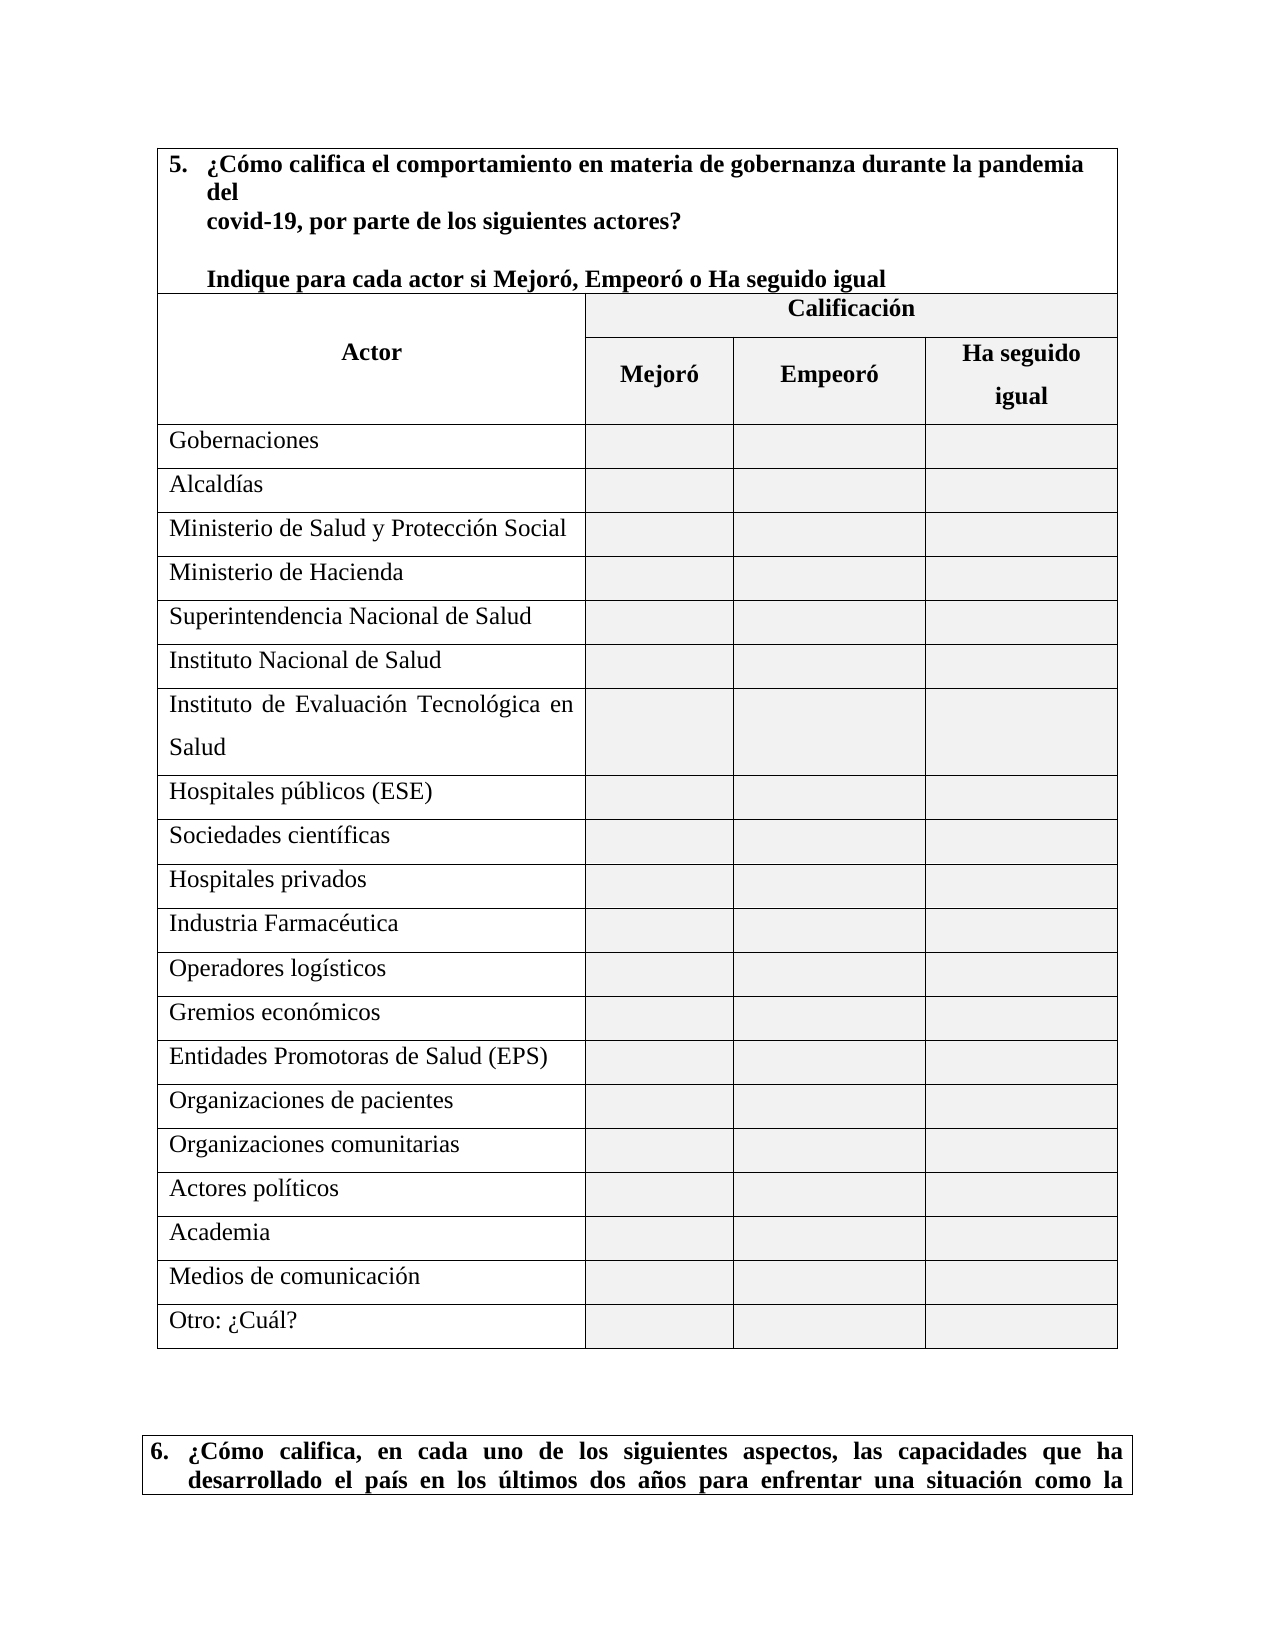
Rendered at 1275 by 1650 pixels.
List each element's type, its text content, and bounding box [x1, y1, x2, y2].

table_cell Superintendencia Nacional de Salud [158, 601, 585, 644]
table_cell [586, 1217, 733, 1260]
table_cell [586, 820, 733, 863]
table_cell [926, 469, 1117, 512]
table_cell [586, 1129, 733, 1172]
table_cell [926, 689, 1117, 775]
table_header ¿Cómo califica el comportamiento en materia de gobernanza durante la pandemia del covid-19, por parte de los siguientes actores? Indique para cada actor si Mejoró, Empeoró o Ha seguido igual [158, 149, 1117, 292]
table_cell [926, 776, 1117, 819]
table_cell [586, 645, 733, 688]
table_cell [586, 997, 733, 1040]
table_cell [926, 820, 1117, 863]
table_cell [926, 1305, 1117, 1348]
table_cell [734, 776, 925, 819]
table_cell [926, 513, 1117, 556]
table_cell Academia [158, 1217, 585, 1260]
table_cell [926, 1173, 1117, 1216]
table_cell [926, 1129, 1117, 1172]
table_cell Actor [158, 294, 585, 424]
table_cell [734, 469, 925, 512]
table_cell [586, 953, 733, 996]
table_cell Instituto de Evaluación Tecnológica en Salud [158, 689, 585, 775]
table_cell [734, 997, 925, 1040]
table_cell Calificación [586, 294, 1117, 337]
table_cell [586, 1085, 733, 1128]
table_cell [734, 1129, 925, 1172]
table_cell [734, 820, 925, 863]
table_cell Medios de comunicación [158, 1261, 585, 1304]
table_cell [734, 1217, 925, 1260]
table_cell [926, 865, 1117, 907]
table_cell [926, 425, 1117, 468]
table_cell [734, 601, 925, 644]
table_cell Instituto Nacional de Salud [158, 645, 585, 688]
table_cell [586, 1305, 733, 1348]
table_cell [734, 425, 925, 468]
table_cell [926, 909, 1117, 952]
table_cell [586, 1041, 733, 1084]
table_cell [734, 953, 925, 996]
table_cell [926, 557, 1117, 600]
table_cell [926, 1041, 1117, 1084]
table_cell [586, 865, 733, 907]
table_cell Sociedades científicas [158, 820, 585, 863]
table_cell Mejoró [586, 338, 733, 424]
table_cell [734, 909, 925, 952]
table_cell Ministerio de Salud y Protección Social [158, 513, 585, 556]
table_cell [734, 557, 925, 600]
table_cell Hospitales públicos (ESE) [158, 776, 585, 819]
table_cell [734, 689, 925, 775]
table_cell [586, 601, 733, 644]
table_cell [586, 1261, 733, 1304]
table_cell Gremios económicos [158, 997, 585, 1040]
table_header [143, 1436, 1132, 1494]
table_cell [586, 513, 733, 556]
table_cell Ministerio de Hacienda [158, 557, 585, 600]
table_cell Actores políticos [158, 1173, 585, 1216]
table_cell [734, 1261, 925, 1304]
table_cell [926, 997, 1117, 1040]
table_cell Ha seguido igual [926, 338, 1117, 424]
table_cell [586, 689, 733, 775]
table_cell Organizaciones comunitarias [158, 1129, 585, 1172]
table_cell Empeoró [734, 338, 925, 424]
table_cell [734, 1305, 925, 1348]
table_cell [586, 425, 733, 468]
table_cell [734, 1173, 925, 1216]
table_cell [926, 1261, 1117, 1304]
table_cell [586, 557, 733, 600]
table_cell [734, 1041, 925, 1084]
table_cell [926, 953, 1117, 996]
table_cell [926, 601, 1117, 644]
table_cell [926, 1085, 1117, 1128]
table_cell [586, 1173, 733, 1216]
table_cell [734, 865, 925, 907]
table_cell Entidades Promotoras de Salud (EPS) [158, 1041, 585, 1084]
table_cell [926, 645, 1117, 688]
table_cell [586, 909, 733, 952]
table_cell Alcaldías [158, 469, 585, 512]
table_cell [734, 645, 925, 688]
table_cell Organizaciones de pacientes [158, 1085, 585, 1128]
table_cell [734, 1085, 925, 1128]
table_cell [586, 776, 733, 819]
table_cell Otro: ¿Cuál? [158, 1305, 585, 1348]
table_cell Gobernaciones [158, 425, 585, 468]
table_cell [926, 1217, 1117, 1260]
table_cell Operadores logísticos [158, 953, 585, 996]
table_cell Industria Farmacéutica [158, 909, 585, 952]
table_cell [586, 469, 733, 512]
table_cell [734, 513, 925, 556]
table_cell Hospitales privados [158, 865, 585, 907]
